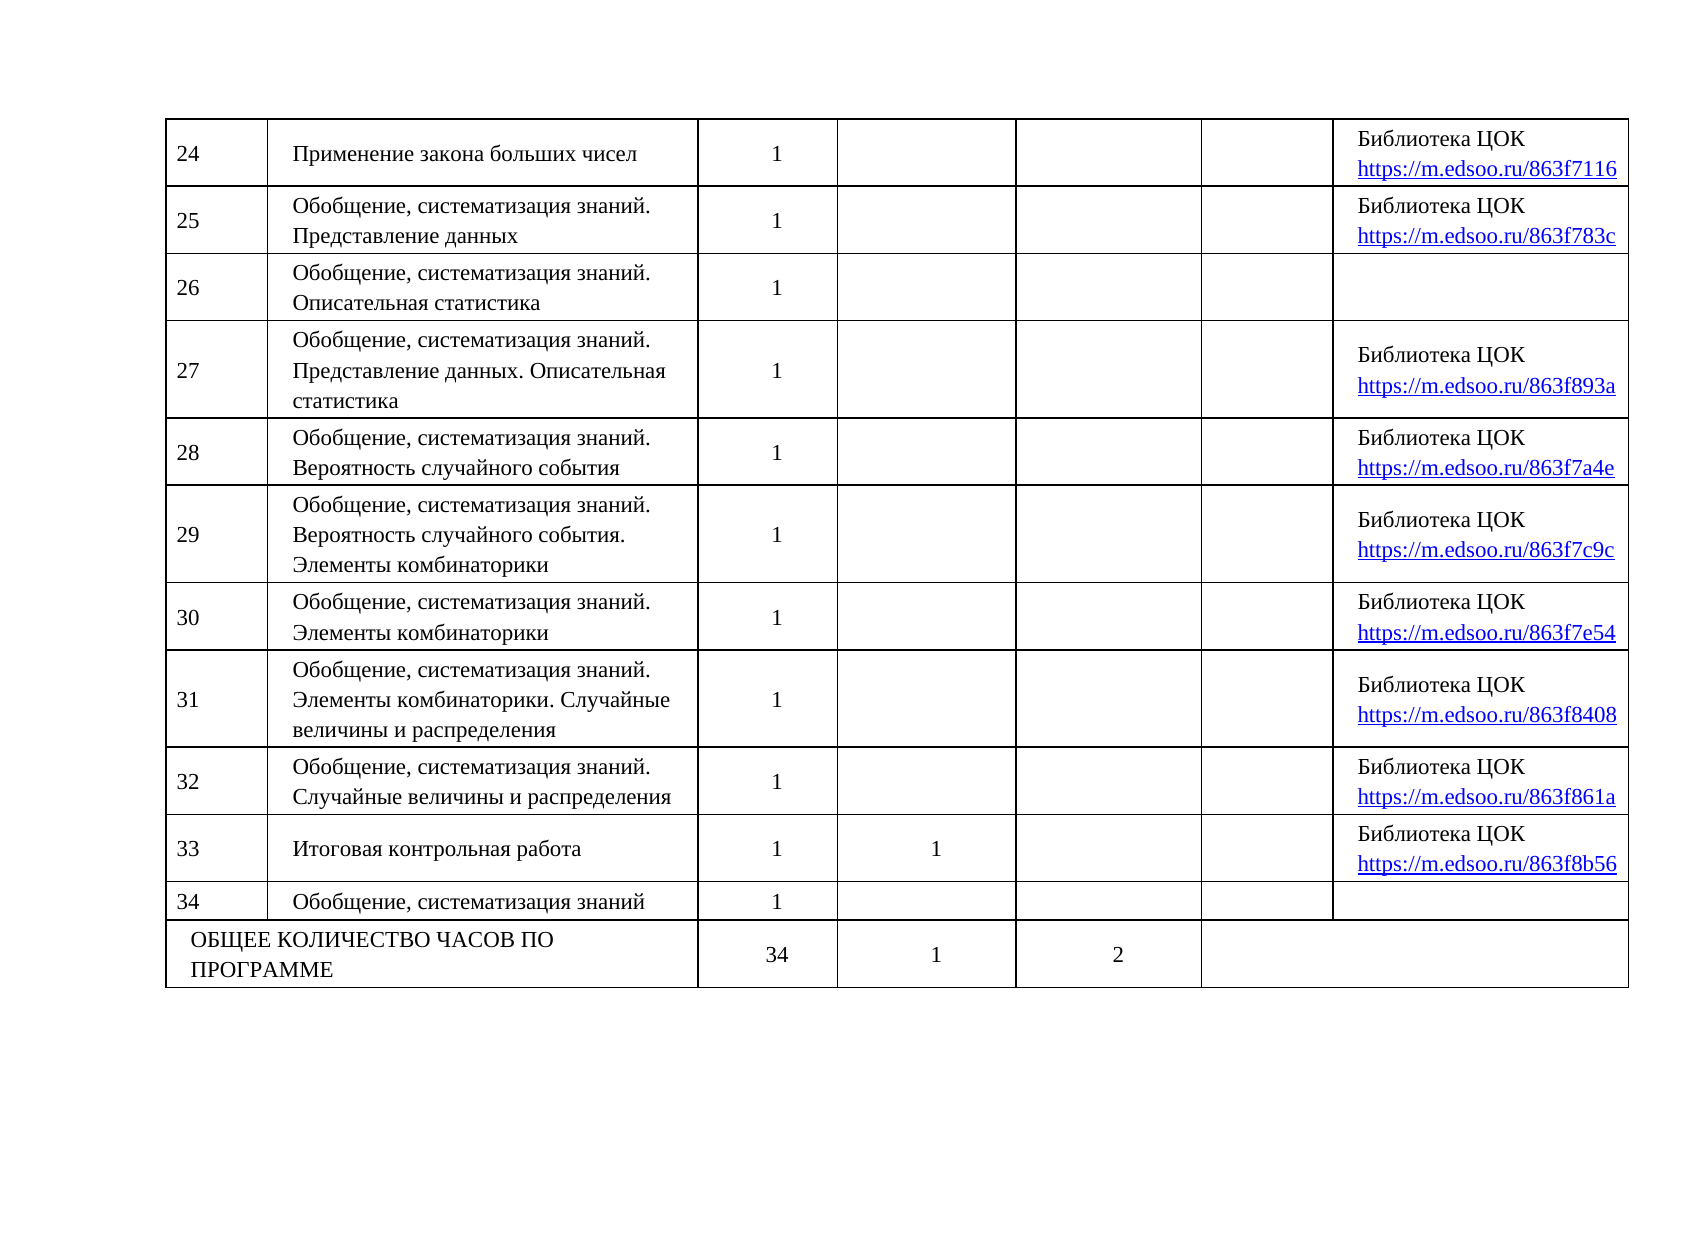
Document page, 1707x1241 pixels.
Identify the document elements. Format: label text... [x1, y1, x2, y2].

table_cell [838, 419, 1015, 484]
table_cell Итоговая контрольная работа [268, 815, 697, 881]
table_cell Обобщение, систематизация знаний [268, 882, 697, 919]
table_cell Обобщение, систематизация знаний. Представление данных [268, 187, 697, 252]
table_cell 26 [167, 254, 267, 320]
table_cell Библиотека ЦОК https://m.edsoo.ru/863f783c [1334, 187, 1628, 252]
table_cell [1017, 120, 1201, 185]
table_cell 34 [167, 882, 267, 919]
table_cell [1202, 486, 1332, 582]
table_cell Обобщение, систематизация знаний. Вероятность случайного события. Элементы комбинаторики [268, 486, 697, 582]
table_cell 25 [167, 187, 267, 252]
table_cell [838, 583, 1015, 649]
table_cell [838, 120, 1015, 185]
table_cell [1017, 321, 1201, 417]
table_cell 28 [167, 419, 267, 484]
table_cell [838, 882, 1015, 919]
table_cell 1 [699, 254, 837, 320]
table_cell 1 [699, 187, 837, 252]
table_cell 2 [1017, 921, 1201, 986]
table_cell [1202, 921, 1628, 986]
table_cell 1 [699, 419, 837, 484]
table_cell 1 [838, 815, 1015, 881]
table_cell Библиотека ЦОК https://m.edsoo.ru/863f7116 [1334, 120, 1628, 185]
table_cell 1 [838, 921, 1015, 986]
table_cell [1017, 583, 1201, 649]
table_cell 1 [699, 486, 837, 582]
table_cell [838, 187, 1015, 252]
table_cell [1202, 120, 1332, 185]
table_cell [1017, 254, 1201, 320]
table_cell 1 [699, 321, 837, 417]
table_cell Обобщение, систематизация знаний. Элементы комбинаторики [268, 583, 697, 649]
table_cell [838, 748, 1015, 813]
table_cell Обобщение, систематизация знаний. Случайные величины и распределения [268, 748, 697, 813]
table_cell 1 [699, 882, 837, 919]
table_cell 27 [167, 321, 267, 417]
table_cell Библиотека ЦОК https://m.edsoo.ru/863f7a4e [1334, 419, 1628, 484]
table_cell [838, 651, 1015, 746]
table_cell 29 [167, 486, 267, 582]
table_cell 1 [699, 583, 837, 649]
table_cell 1 [699, 120, 837, 185]
table_cell Библиотека ЦОК https://m.edsoo.ru/863f861a [1334, 748, 1628, 813]
table_cell [1017, 486, 1201, 582]
table_cell Библиотека ЦОК https://m.edsoo.ru/863f7e54 [1334, 583, 1628, 649]
table_cell [838, 254, 1015, 320]
table_cell [1017, 748, 1201, 813]
table_cell Применение закона больших чисел [268, 120, 697, 185]
table_cell [1017, 187, 1201, 252]
table_cell [838, 321, 1015, 417]
table_cell 1 [699, 748, 837, 813]
table_cell 31 [167, 651, 267, 746]
table_cell [1017, 882, 1201, 919]
table_cell Библиотека ЦОК https://m.edsoo.ru/863f7c9c [1334, 486, 1628, 582]
table_cell 24 [167, 120, 267, 185]
table_cell Обобщение, систематизация знаний. Вероятность случайного события [268, 419, 697, 484]
table_cell [1334, 882, 1628, 919]
table_cell [1202, 748, 1332, 813]
table_cell [1202, 419, 1332, 484]
table_cell [1202, 815, 1332, 881]
table_cell 32 [167, 748, 267, 813]
table_cell [1202, 254, 1332, 320]
table_cell 34 [699, 921, 837, 986]
table_cell 1 [699, 815, 837, 881]
table_cell [1017, 651, 1201, 746]
table_cell Обобщение, систематизация знаний. Представление данных. Описательная статистика [268, 321, 697, 417]
table_cell [1202, 321, 1332, 417]
table_cell 33 [167, 815, 267, 881]
table_cell Библиотека ЦОК https://m.edsoo.ru/863f8408 [1334, 651, 1628, 746]
table_cell Обобщение, систематизация знаний. Описательная статистика [268, 254, 697, 320]
table_cell [1334, 254, 1628, 320]
table_cell 1 [699, 651, 837, 746]
table_cell [1017, 419, 1201, 484]
table_cell [1202, 882, 1332, 919]
table_cell ОБЩЕЕ КОЛИЧЕСТВО ЧАСОВ ПО ПРОГРАММЕ [167, 921, 697, 986]
table_cell 30 [167, 583, 267, 649]
table_cell Обобщение, систематизация знаний. Элементы комбинаторики. Случайные величины и распределения [268, 651, 697, 746]
table_cell [1202, 187, 1332, 252]
table_cell [1017, 815, 1201, 881]
table_cell [1202, 583, 1332, 649]
table_cell Библиотека ЦОК https://m.edsoo.ru/863f8b56 [1334, 815, 1628, 881]
table_cell Библиотека ЦОК https://m.edsoo.ru/863f893a [1334, 321, 1628, 417]
table_cell [838, 486, 1015, 582]
table_cell [1202, 651, 1332, 746]
